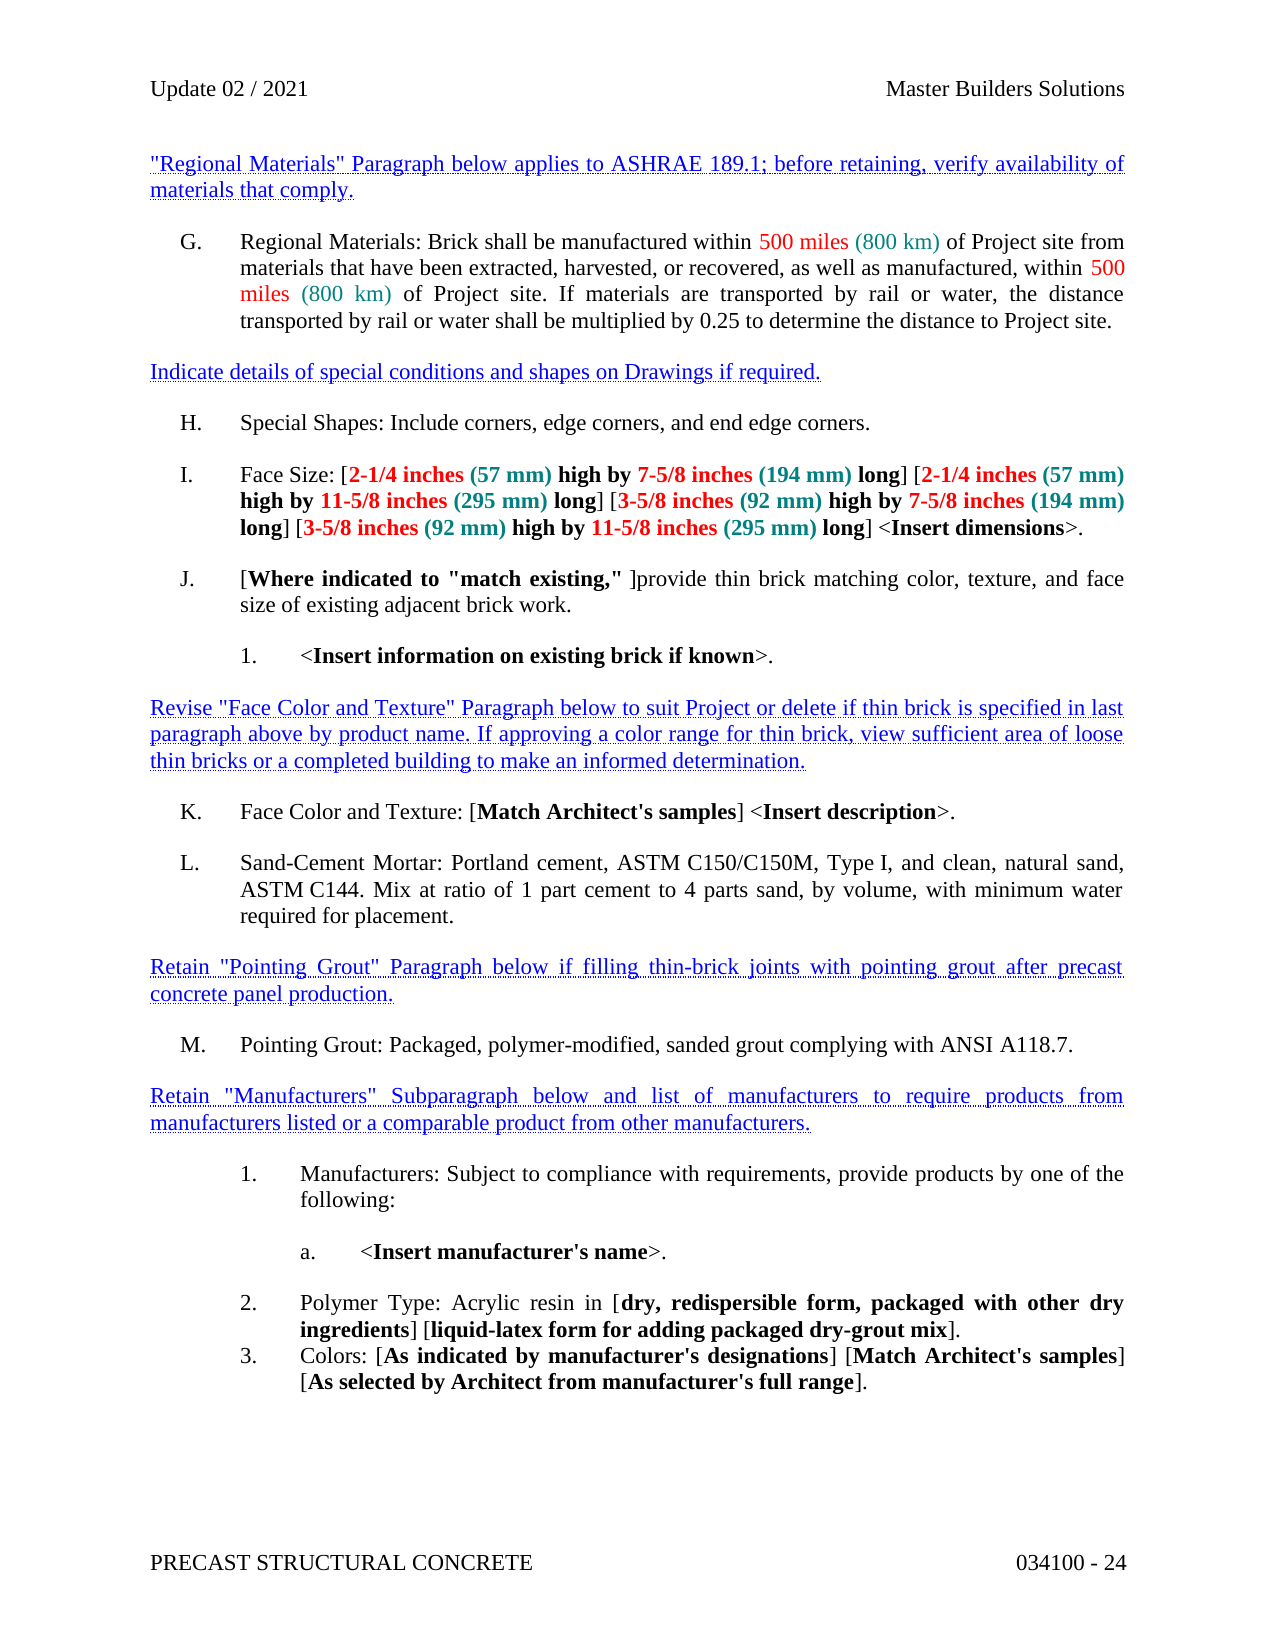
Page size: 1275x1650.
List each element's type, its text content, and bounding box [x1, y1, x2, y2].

text <Insert information on existing brick if known>. [240, 643, 1125, 669]
text Sand-Cement Mortar: Portland cement, ASTM C150/C150M, Type I, and clean, natural sand, ASTM C144. Mix at ratio of 1 part cement to 4 parts sand, by volume, with minimum water required for placement. [180, 849, 1125, 928]
text Revise "Face Color and Texture" Paragraph below to suit Project or delete if thin brick is specified in last paragraph above by product name. If approving a color range for thin brick, view sufficient area of loose thin bricks or a completed building to make an informed determination. [150, 694, 1125, 773]
text Regional Materials: Brick shall be manufactured within 500 miles (800 km) of Project site from materials that have been extracted, harvested, or recovered, as well as manufactured, within 500 miles (800 km) of Project site. If materials are transported by rail or water, the distance transported by rail or water shall be multiplied by 0.25 to determine the distance to Project site. [180, 228, 1125, 333]
text Face Color and Texture: [Match Architect's samples] <Insert description>. [180, 798, 1125, 824]
text [Where indicated to "match existing," ]provide thin brick matching color, texture, and face size of existing adjacent brick work. [180, 565, 1125, 618]
text Retain "Manufacturers" Subparagraph below and list of manufacturers to require products from manufacturers listed or a comparable product from other manufacturers. [150, 1082, 1125, 1135]
text Polymer Type: Acrylic resin in [dry, redispersible form, packaged with other dry ingredients] [liquid-latex form for adding packaged dry-grout mix]. [240, 1289, 1125, 1342]
text Pointing Grout: Packaged, polymer-modified, sanded grout complying with ANSI A118.7. [180, 1031, 1125, 1057]
text Colors: [As indicated by manufacturer's designations] [Match Architect's samples] [As selected by Architect from manufacturer's full range]. [240, 1342, 1125, 1395]
text <Insert manufacturer's name>. [300, 1238, 1125, 1264]
text Manufacturers: Subject to compliance with requirements, provide products by one of the following: [240, 1160, 1125, 1213]
text Retain "Pointing Grout" Paragraph below if filling thin-brick joints with pointing grout after precast concrete panel production. [150, 953, 1125, 1006]
text Indicate details of special conditions and shapes on Drawings if required. [150, 358, 1125, 384]
text "Regional Materials" Paragraph below applies to ASHRAE 189.1; before retaining, verify availability of materials that comply. [150, 150, 1125, 203]
text Face Size: [2-1/4 inches (57 mm) high by 7-5/8 inches (194 mm) long] [2-1/4 inches (57 mm) high by 11-5/8 inches (295 mm) long] [3-5/8 inches (92 mm) high by 7-5/8 inches (194 mm) long] [3-5/8 inches (92 mm) high by 11-5/8 inches (295 mm) long] <Insert dimensions>. [180, 461, 1125, 540]
text Special Shapes: Include corners, edge corners, and end edge corners. [180, 409, 1125, 436]
